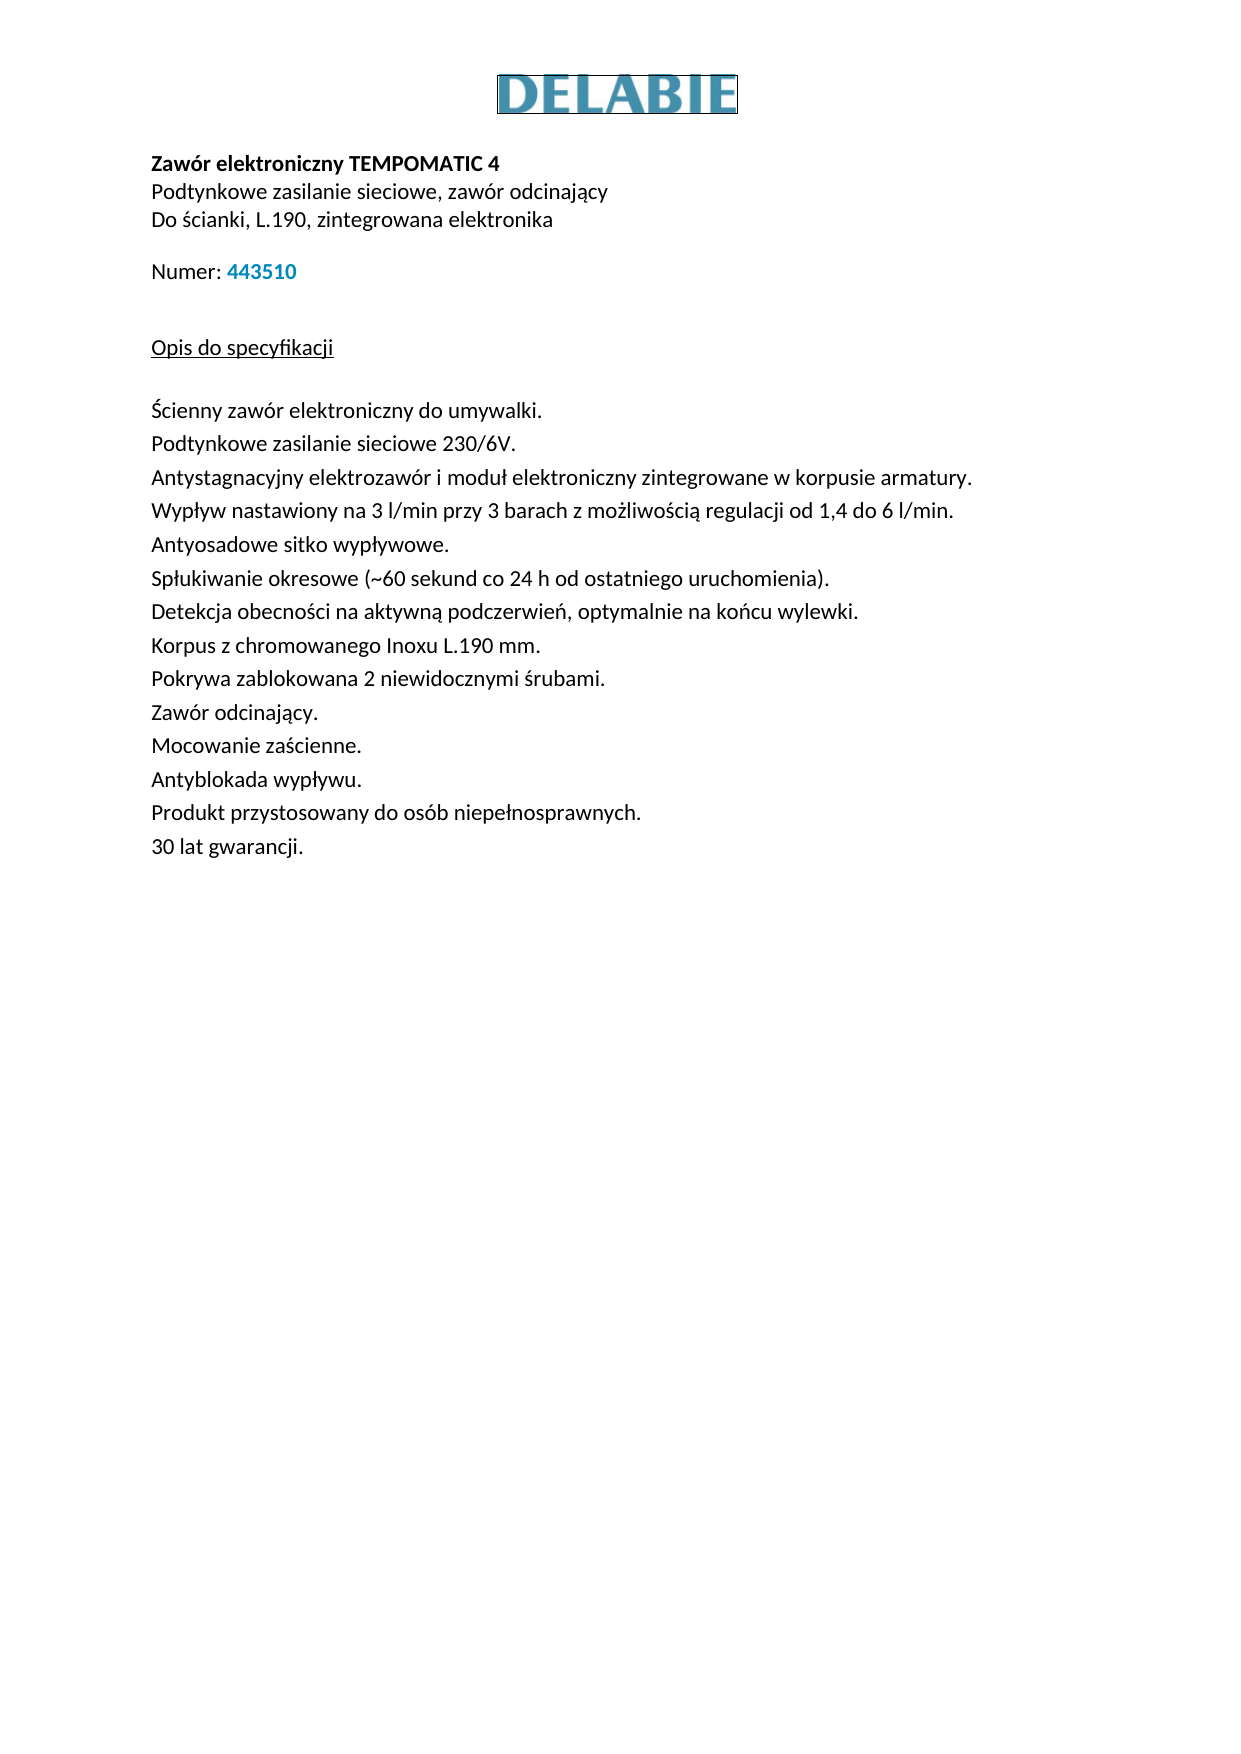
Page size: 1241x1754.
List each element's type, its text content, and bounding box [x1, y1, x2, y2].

text Numer: 443510 [151, 257, 1084, 285]
text Zawór elektroniczny TEMPOMATIC 4 [151, 149, 1084, 177]
text Podtynkowe zasilanie sieciowe, zawór odcinający [151, 177, 1084, 205]
text Podtynkowe zasilanie sieciowe 230/6V. [151, 429, 1084, 458]
text Antyblokada wypływu. [151, 765, 1084, 793]
picture [498, 76, 737, 113]
text Spłukiwanie okresowe (~60 sekund co 24 h od ostatniego uruchomienia). [151, 564, 1084, 592]
text Korpus z chromowanego Inoxu L.190 mm. [151, 631, 1084, 659]
text Do ścianki, L.190, zintegrowana elektronika [151, 205, 1084, 233]
text 30 lat gwarancji. [151, 832, 1084, 860]
text Antyosadowe sitko wypływowe. [151, 530, 1084, 558]
text Wypływ nastawiony na 3 l/min przy 3 barach z możliwością regulacji od 1,4 do 6 l/min. [151, 497, 1084, 525]
text Detekcja obecności na aktywną podczerwień, optymalnie na końcu wylewki. [151, 597, 1084, 625]
text Mocowanie zaścienne. [151, 731, 1084, 759]
text Pokrywa zablokowana 2 niewidocznymi śrubami. [151, 664, 1084, 692]
text Opis do specyfikacji [151, 333, 1084, 361]
text Ścienny zawór elektroniczny do umywalki. [151, 396, 1084, 424]
text Antystagnacyjny elektrozawór i moduł elektroniczny zintegrowane w korpusie armatury. [151, 463, 1084, 491]
text Produkt przystosowany do osób niepełnosprawnych. [151, 798, 1084, 827]
text Zawór odcinający. [151, 698, 1084, 726]
